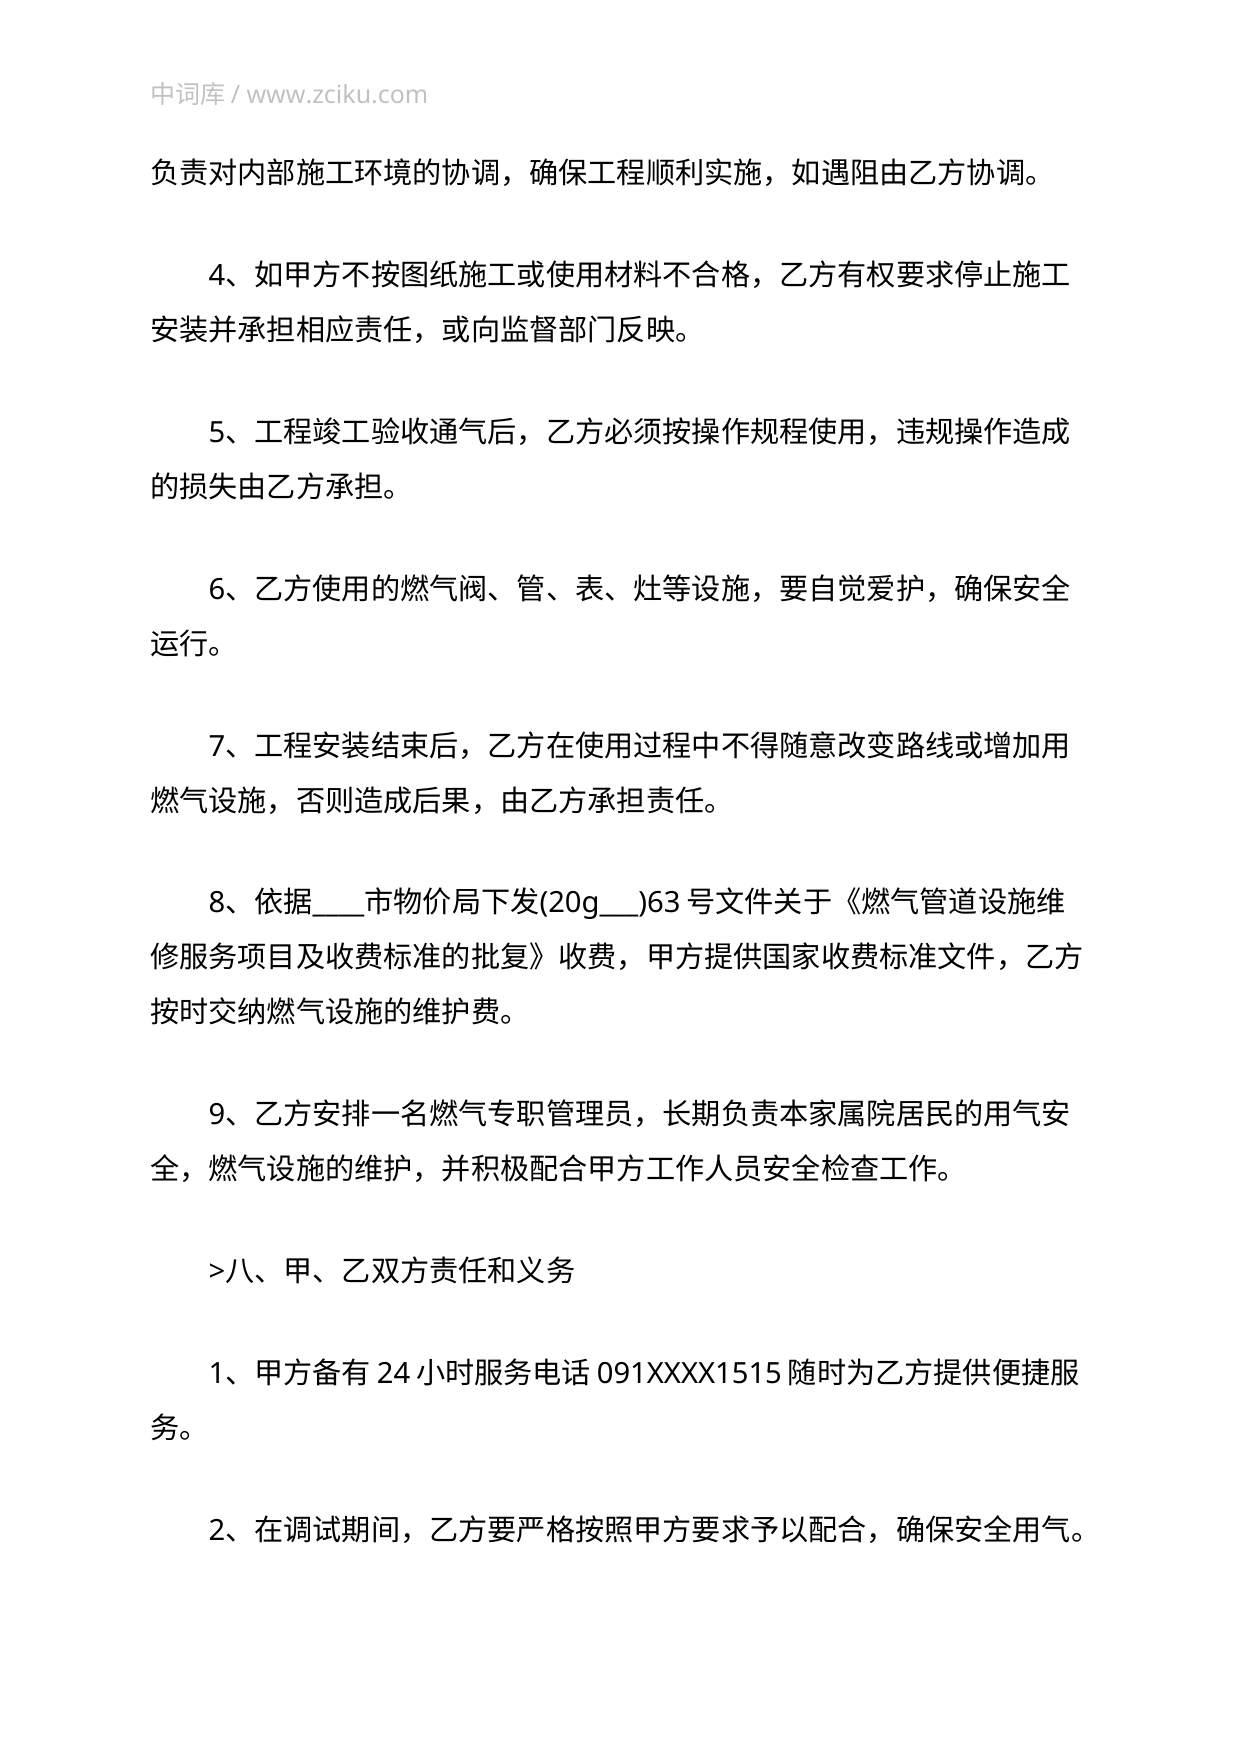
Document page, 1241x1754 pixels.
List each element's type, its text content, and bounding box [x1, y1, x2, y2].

text 6、乙方使用的燃气阀、管、表、灶等设施，要自觉爱护，确保安全运行。 [150, 565, 1090, 663]
text 4、如甲方不按图纸施工或使用材料不合格，乙方有权要求停止施工安装并承担相应责任，或向监督部门反映。 [150, 252, 1090, 349]
text 9、乙方安排一名燃气专职管理员，长期负责本家属院居民的用气安全，燃气设施的维护，并积极配合甲方工作人员安全检查工作。 [150, 1091, 1090, 1188]
text 1、甲方备有24小时服务电话091XXXX1515随时为乙方提供便捷服务。 [150, 1349, 1090, 1447]
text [150, 150, 1090, 192]
text 2、在调试期间，乙方要严格按照甲方要求予以配合，确保安全用气。 [150, 1506, 1090, 1548]
text 5、工程竣工验收通气后，乙方必须按操作规程使用，违规操作造成的损失由乙方承担。 [150, 408, 1090, 506]
text 8、依据____市物价局下发(20g___)63号文件关于《燃气管道设施维修服务项目及收费标准的批复》收费，甲方提供国家收费标准文件，乙方按时交纳燃气设施的维护费。 [150, 879, 1090, 1031]
text 7、工程安装结束后，乙方在使用过程中不得随意改变路线或增加用燃气设施，否则造成后果，由乙方承担责任。 [150, 722, 1090, 819]
text >八、甲、乙双方责任和义务 [150, 1247, 1090, 1290]
